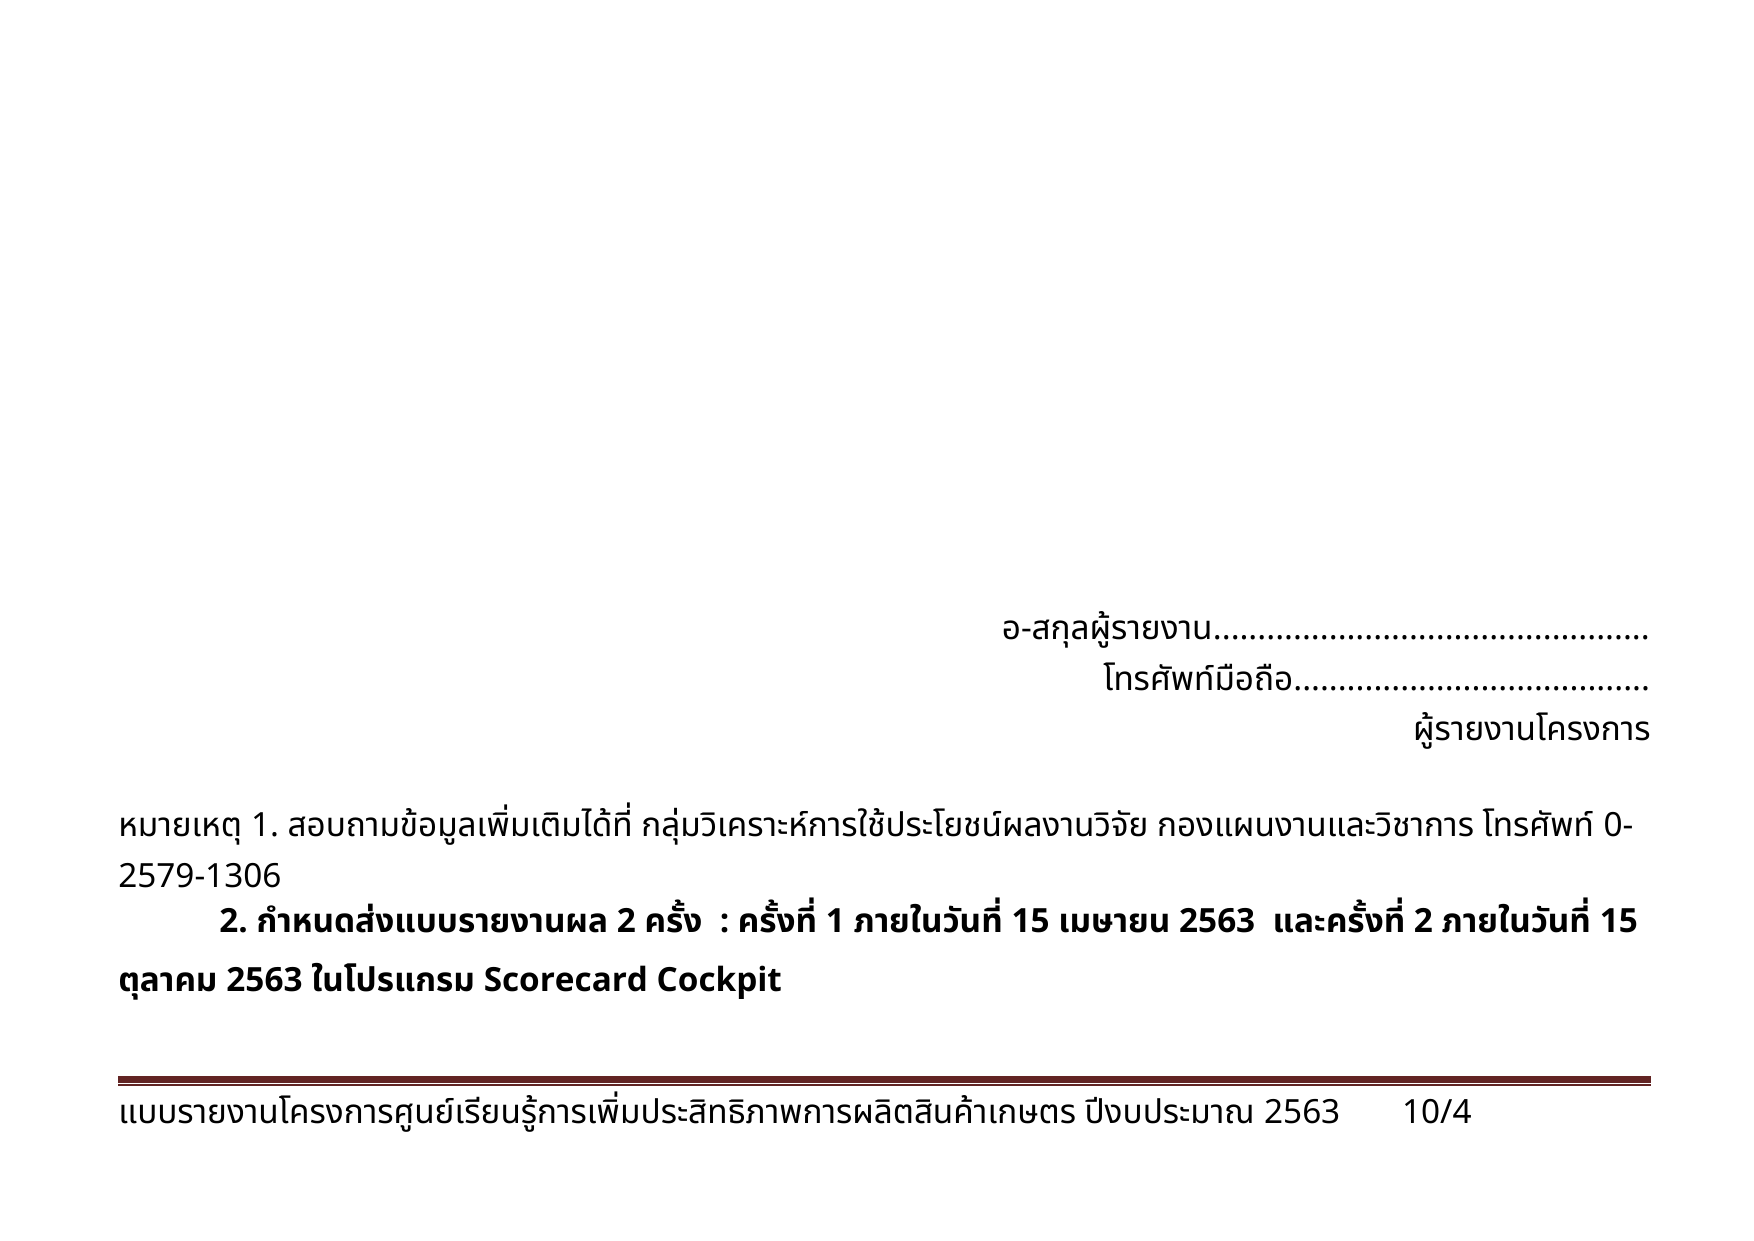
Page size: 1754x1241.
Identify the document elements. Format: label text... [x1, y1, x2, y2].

text ผู้รายงานโครงการ [118, 705, 1651, 756]
text โทรศัพท์มือถือ........................................ [118, 655, 1651, 705]
text อ-สกุลผู้รายงาน................................................. [118, 604, 1651, 655]
text หมายเหตุ 1. สอบถามข้อมูลเพิ่มเติมได้ที่ กลุ่มวิเคราะห์การใช้ประโยชน์ผลงานวิจัย กองแผนงานและวิชาการ โทรศัพท์ 0-2579-1306 [118, 801, 1651, 897]
text 2. กำหนดส่งแบบรายงานผล 2 ครั้ง : ครั้งที่ 1 ภายในวันที่ 15 เมษายน 2563 และครั้งที่ 2 ภายในวันที่ 15 ตุลาคม 2563 ในโปรแกรม Scorecard Cockpit [118, 897, 1651, 1006]
